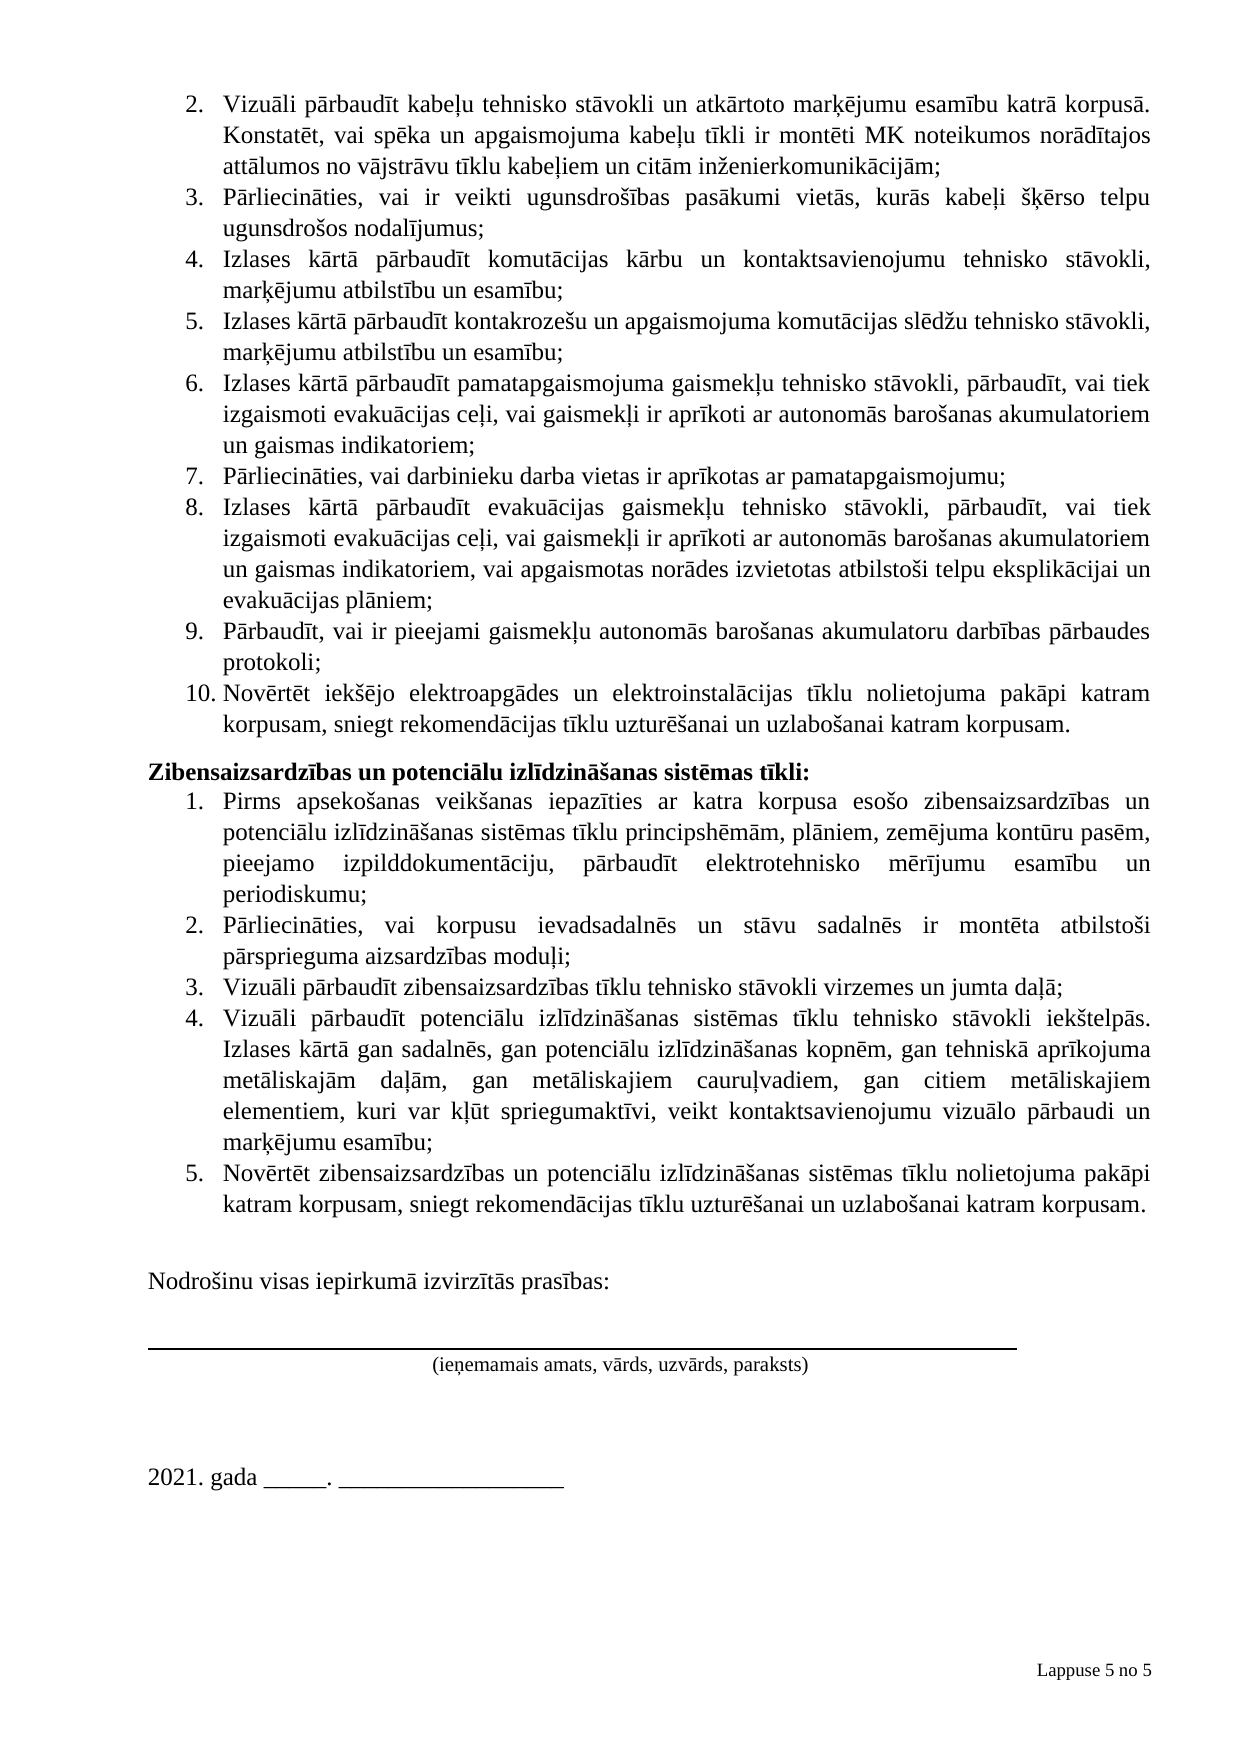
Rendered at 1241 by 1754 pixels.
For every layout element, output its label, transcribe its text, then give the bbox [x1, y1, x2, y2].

list Izlases kārtā pārbaudīt pamatapgaismojuma gaismekļu tehnisko stāvokli, pārbaudīt, vai tiek izgaismoti evakuācijas ceļi, vai gaismekļi ir aprīkoti ar autonomās barošanas akumulatoriem un gaismas indikatoriem; [185, 368, 1152, 459]
list Pārbaudīt, vai ir pieejami gaismekļu autonomās barošanas akumulatoru darbības pārbaudes protokoli; [185, 616, 1152, 676]
list Vizuāli pārbaudīt zibensaizsardzības tīklu tehnisko stāvokli virzemes un jumta daļā; [185, 972, 1152, 1001]
list Pārliecināties, vai korpusu ievadsadalnēs un stāvu sadalnēs ir montēta atbilstoši pārsprieguma aizsardzības moduļi; [185, 910, 1152, 970]
text 2021. gada _____. __________________ [148, 1462, 1152, 1491]
list Pārliecināties, vai ir veikti ugunsdrošības pasākumi vietās, kurās kabeļi šķērso telpu ugunsdrošos nodalījumus; [185, 182, 1152, 242]
text Zibensaizsardzības un potenciālu izlīdzināšanas sistēmas tīkli: [148, 757, 1152, 786]
text Nodrošinu visas iepirkumā izvirzītās prasības: [148, 1266, 1152, 1295]
list Pārliecināties, vai darbinieku darba vietas ir aprīkotas ar pamatapgaismojumu; [185, 461, 1152, 490]
list Vizuāli pārbaudīt kabeļu tehnisko stāvokli un atkārtoto marķējumu esamību katrā korpusā. Konstatēt, vai spēka un apgaismojuma kabeļu tīkli ir montēti MK noteikumos norādītajos attālumos no vājstrāvu tīklu kabeļiem un citām inženierkomunikācijām; [185, 89, 1152, 179]
list Izlases kārtā pārbaudīt komutācijas kārbu un kontaktsavienojumu tehnisko stāvokli, marķējumu atbilstību un esamību; [185, 244, 1152, 304]
list Novērtēt zibensaizsardzības un potenciālu izlīdzināšanas sistēmas tīklu nolietojuma pakāpi katram korpusam, sniegt rekomendācijas tīklu uzturēšanai un uzlabošanai katram korpusam. [185, 1158, 1152, 1218]
list Pirms apsekošanas veikšanas iepazīties ar katra korpusa esošo zibensaizsardzības un potenciālu izlīdzināšanas sistēmas tīklu principshēmām, plāniem, zemējuma kontūru pasēm, pieejamo izpilddokumentāciju, pārbaudīt elektrotehnisko mērījumu esamību un periodiskumu; [185, 786, 1152, 908]
list Vizuāli pārbaudīt potenciālu izlīdzināšanas sistēmas tīklu tehnisko stāvokli iekštelpās. Izlases kārtā gan sadalnēs, gan potenciālu izlīdzināšanas kopnēm, gan tehniskā aprīkojuma metāliskajām daļām, gan metāliskajiem cauruļvadiem, gan citiem metāliskajiem elementiem, kuri var kļūt spriegumaktīvi, veikt kontaktsavienojumu vizuālo pārbaudi un marķējumu esamību; [185, 1003, 1152, 1156]
list Izlases kārtā pārbaudīt kontakrozešu un apgaismojuma komutācijas slēdžu tehnisko stāvokli, marķējumu atbilstību un esamību; [185, 306, 1152, 366]
list Izlases kārtā pārbaudīt evakuācijas gaismekļu tehnisko stāvokli, pārbaudīt, vai tiek izgaismoti evakuācijas ceļi, vai gaismekļi ir aprīkoti ar autonomās barošanas akumulatoriem un gaismas indikatoriem, vai apgaismotas norādes izvietotas atbilstoši telpu eksplikācijai un evakuācijas plāniem; [185, 492, 1152, 614]
list Novērtēt iekšējo elektroapgādes un elektroinstalācijas tīklu nolietojuma pakāpi katram korpusam, sniegt rekomendācijas tīklu uzturēšanai un uzlabošanai katram korpusam. [185, 678, 1152, 738]
text (ieņemamais amats, vārds, uzvārds, paraksts) [89, 1352, 1152, 1376]
